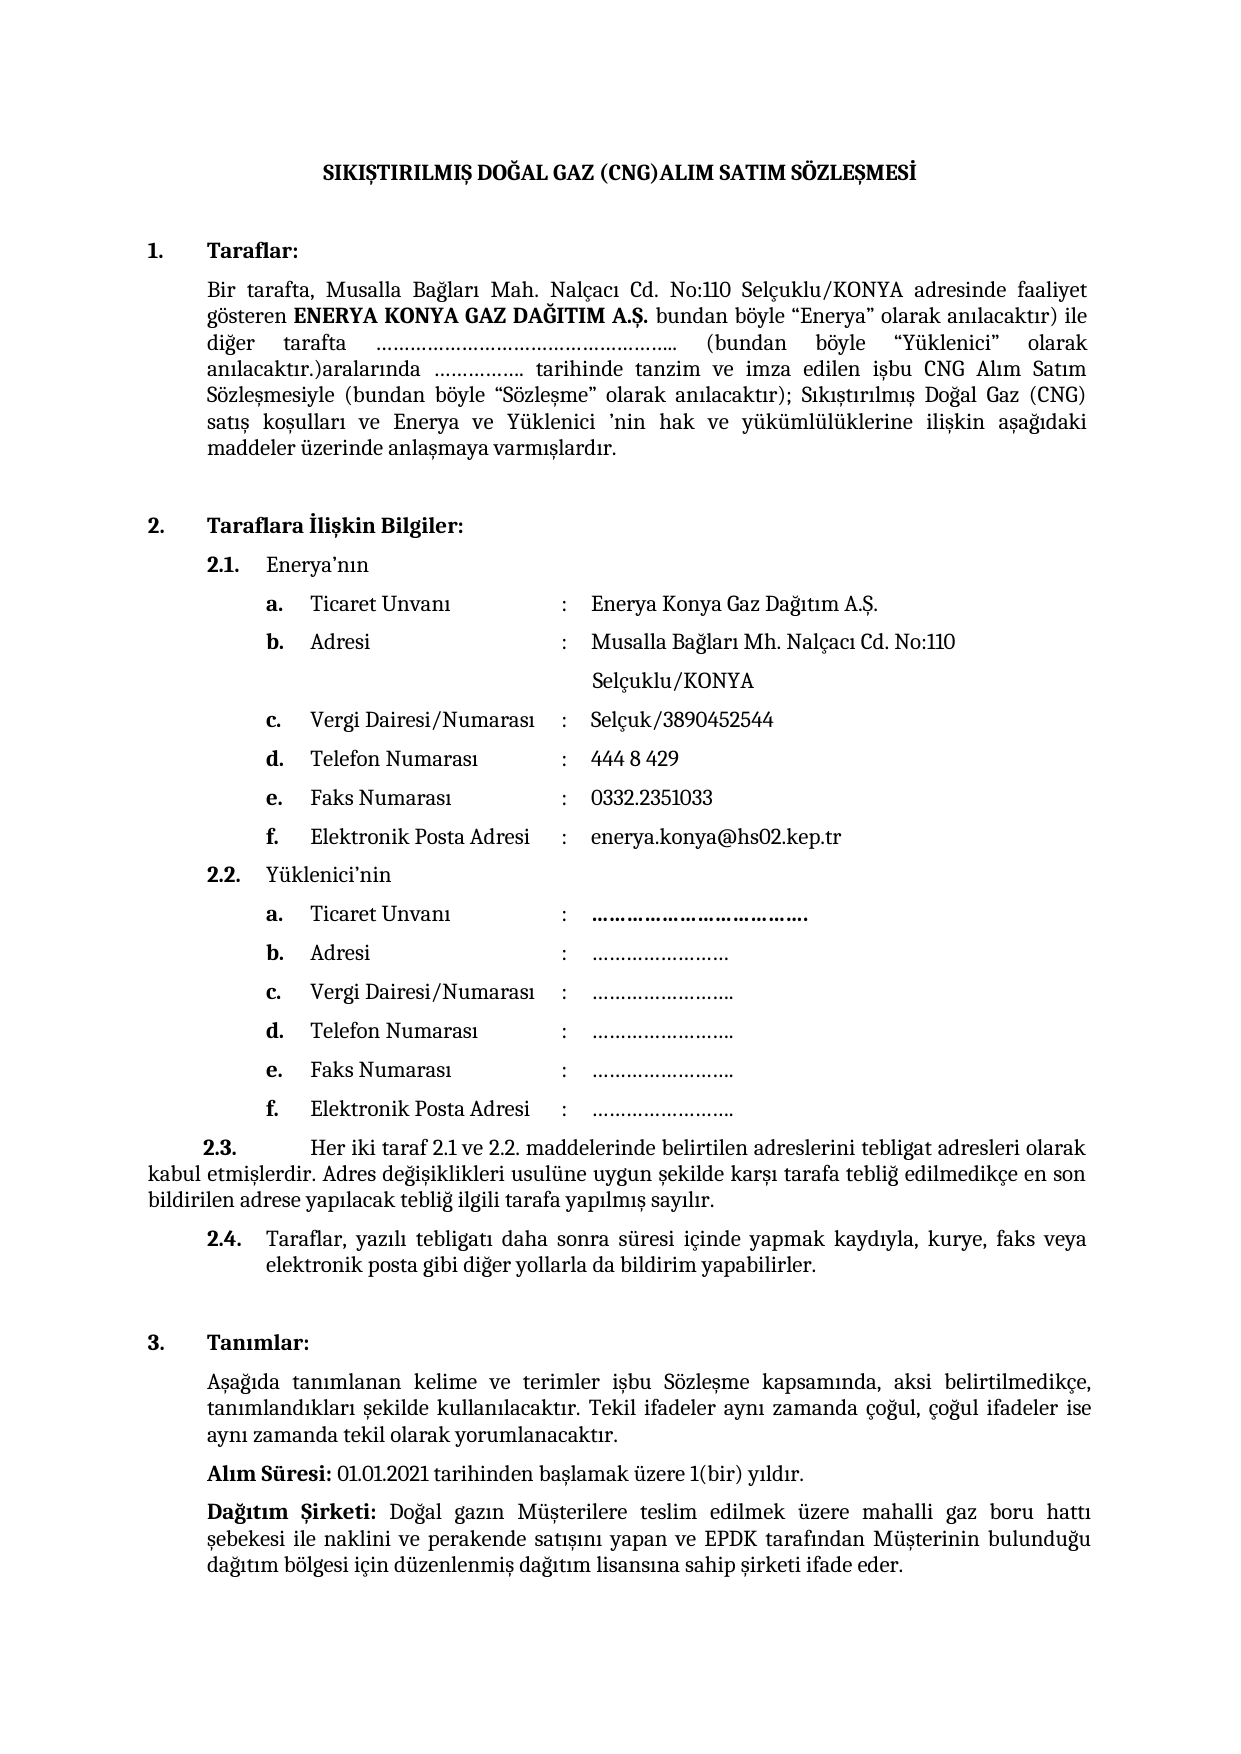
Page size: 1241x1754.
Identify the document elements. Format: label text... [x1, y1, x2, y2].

text e. Faks Numarası : 0332.2351033 [266, 784, 1088, 811]
text Selçuklu/KONYA [266, 668, 1088, 694]
text a. Ticaret Unvanı : Enerya Konya Gaz Dağıtım A.Ş. [266, 590, 1088, 617]
text SIKIŞTIRILMIŞ DOĞAL GAZ (CNG)ALIM SATIM SÖZLEŞMESİ [148, 160, 1092, 187]
text d. Telefon Numarası : ……………………. [266, 1018, 1088, 1044]
text a. Ticaret Unvanı : ………………………………. [266, 901, 1088, 927]
text Bir tarafta, Musalla Bağları Mah. Nalçacı Cd. No:110 Selçuklu/KONYA adresinde faaliyet gösteren ENERYA KONYA GAZ DAĞITIM A.Ş. bundan böyle “Enerya” olarak anılacaktır) ile diğer tarafta …………………………………………….. (bundan böyle “Yüklenici” olarak anılacaktır.)aralarında ……………. tarihinde tanzim ve imza edilen işbu CNG Alım Satım Sözleşmesiyle (bundan böyle “Sözleşme” olarak anılacaktır); Sıkıştırılmış Doğal Gaz (CNG) satış koşulları ve Enerya ve Yüklenici ’nin hak ve yükümlülüklerine ilişkin aşağıdaki maddeler üzerinde anlaşmaya varmışlardır. [207, 277, 1088, 461]
text c. Vergi Dairesi/Numarası : ……………………. [266, 979, 1088, 1005]
text f. Elektronik Posta Adresi : enerya.konya@hs02.kep.tr [266, 823, 1088, 850]
text 2.4. Taraflar, yazılı tebligatı daha sonra süresi içinde yapmak kaydıyla, kurye, faks veya elektronik posta gibi diğer yollarla da bildirim yapabilirler. [207, 1226, 1088, 1278]
text c. Vergi Dairesi/Numarası : Selçuk/3890452544 [266, 707, 1088, 733]
text Aşağıda tanımlanan kelime ve terimler işbu Sözleşme kapsamında, aksi belirtilmedikçe, tanımlandıkları şekilde kullanılacaktır. Tekil ifadeler aynı zamanda çoğul, çoğul ifadeler ise aynı zamanda tekil olarak yorumlanacaktır. [207, 1369, 1092, 1448]
text d. Telefon Numarası : 444 8 429 [266, 746, 1088, 772]
text Dağıtım Şirketi: Doğal gazın Müşterilere teslim edilmek üzere mahalli gaz boru hattı şebekesi ile naklini ve perakende satışını yapan ve EPDK tarafından Müşterinin bulunduğu dağıtım bölgesi için düzenlenmiş dağıtım lisansına sahip şirketi ifade eder. [207, 1499, 1092, 1578]
text Alım Süresi: 01.01.2021 tarihinden başlamak üzere 1(bir) yıldır. [207, 1460, 1092, 1487]
text e. Faks Numarası : ……………………. [266, 1057, 1088, 1083]
text f. Elektronik Posta Adresi : ……………………. [266, 1095, 1088, 1122]
text 2.2. Yüklenici’nin [207, 862, 1088, 889]
text b. Adresi : …………………… [266, 940, 1088, 966]
list Taraflara İlişkin Bilgiler: [148, 513, 1088, 539]
text 2.1. Enerya’nın [207, 551, 1088, 578]
text 2.3. Her iki taraf 2.1 ve 2.2. maddelerinde belirtilen adreslerini tebligat adresleri olarak kabul etmişlerdir. Adres değişiklikleri usulüne uygun şekilde karşı tarafa tebliğ edilmedikçe en son bildirilen adrese yapılacak tebliğ ilgili tarafa yapılmış sayılır. [148, 1134, 1088, 1213]
list Tanımlar: [148, 1330, 1088, 1356]
list Taraflar: [148, 238, 1088, 264]
text b. Adresi : Musalla Bağları Mh. Nalçacı Cd. No:110 [266, 629, 1088, 656]
